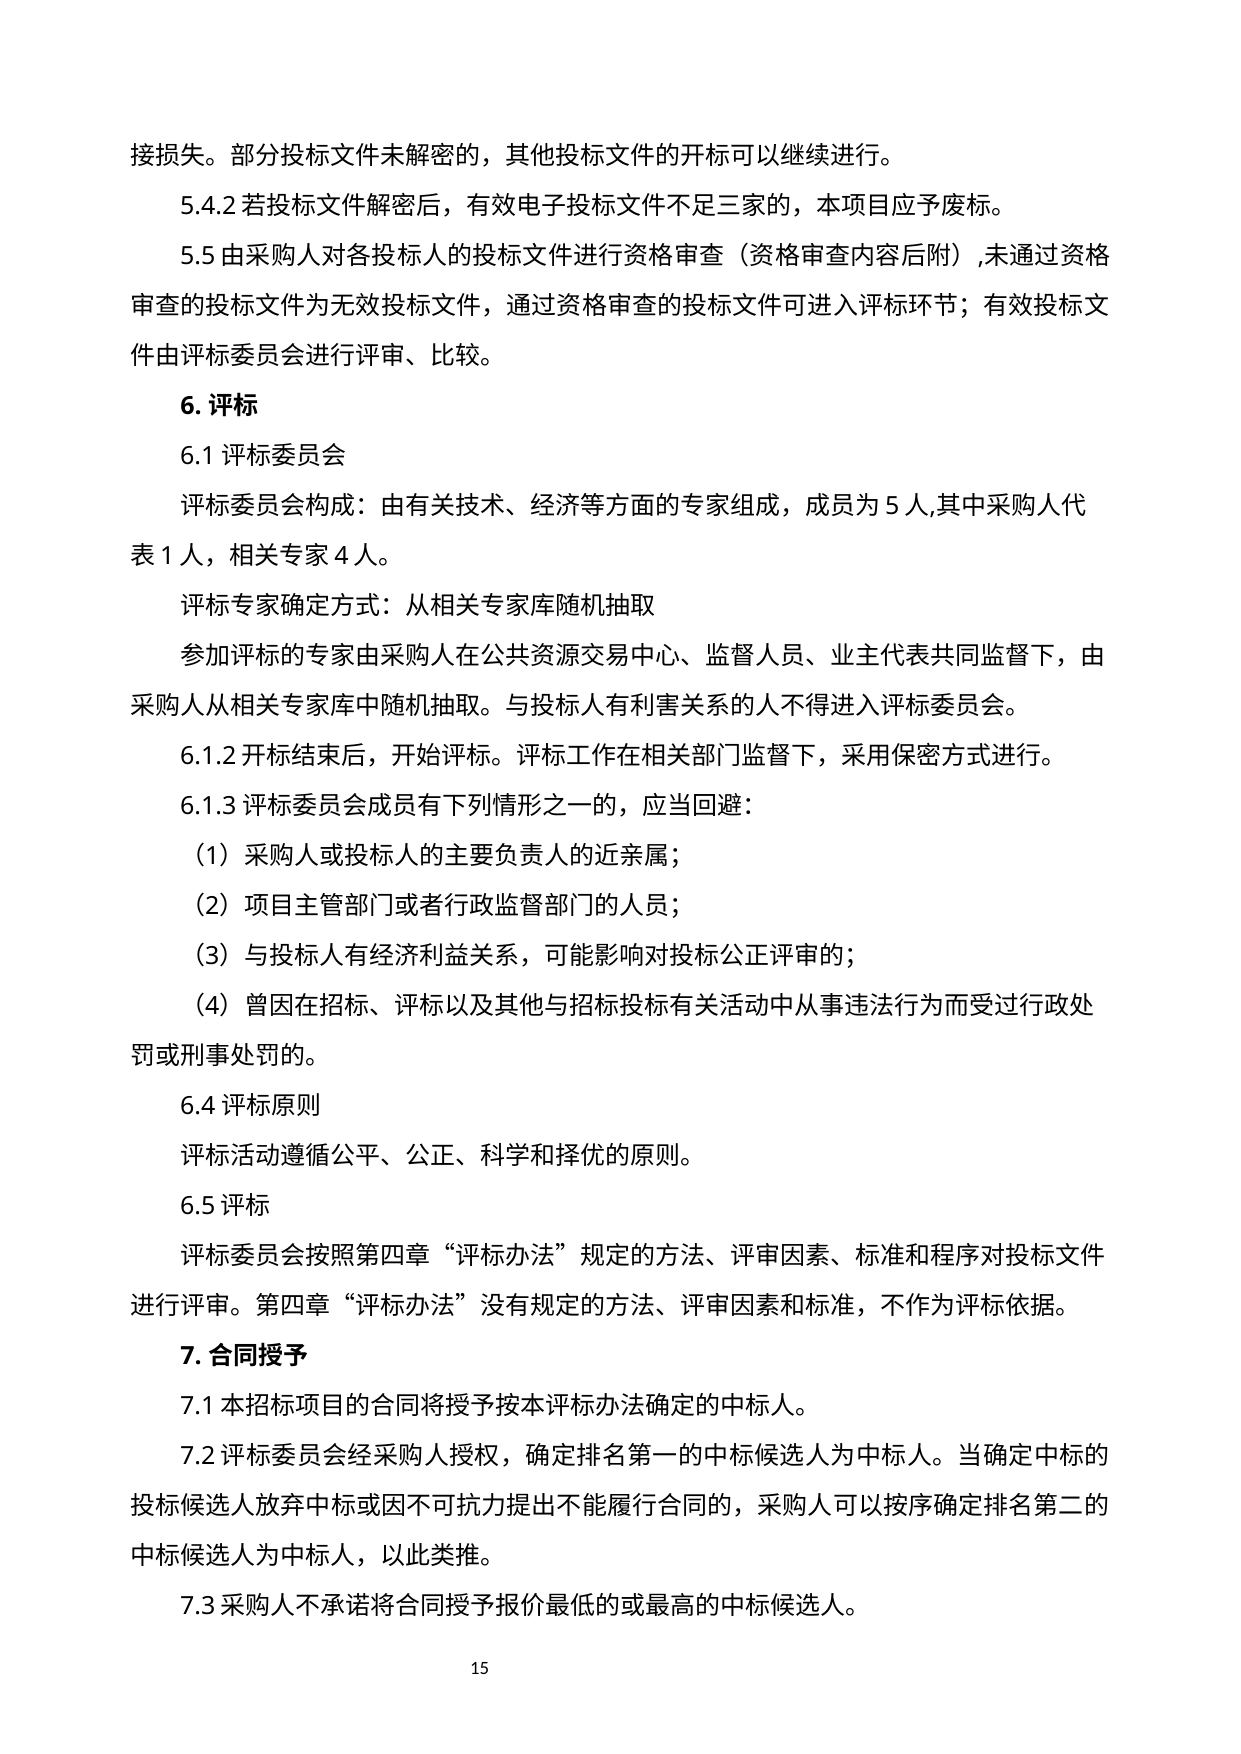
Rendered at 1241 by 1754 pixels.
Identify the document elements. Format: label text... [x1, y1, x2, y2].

text 6. 评标 [130, 374, 1110, 424]
text 6.1.3 评标委员会成员有下列情形之一的，应当回避： [130, 774, 1110, 824]
text 7.2评标委员会经采购人授权，确定排名第一的中标候选人为中标人。当确定中标的投标候选人放弃中标或因不可抗力提出不能履行合同的，采购人可以按序确定排名第二的中标候选人为中标人，以此类推。 [130, 1424, 1110, 1574]
text 评标专家确定方式：从相关专家库随机抽取 [130, 574, 1110, 624]
list 合同授予 [130, 1324, 1110, 1374]
text 参加评标的专家由采购人在公共资源交易中心、监督人员、业主代表共同监督下，由采购人从相关专家库中随机抽取。与投标人有利害关系的人不得进入评标委员会。 [130, 624, 1110, 724]
text 6.5评标 [130, 1174, 1110, 1224]
text 6.4 评标原则 [130, 1074, 1110, 1124]
text 6.1 评标委员会 [130, 424, 1110, 474]
text 7.1本招标项目的合同将授予按本评标办法确定的中标人。 [130, 1374, 1110, 1424]
text （4）曾因在招标、评标以及其他与招标投标有关活动中从事违法行为而受过行政处罚或刑事处罚的。 [130, 974, 1110, 1074]
text （2）项目主管部门或者行政监督部门的人员； [130, 874, 1110, 924]
text （3）与投标人有经济利益关系，可能影响对投标公正评审的； [130, 924, 1110, 974]
text 5.4.2若投标文件解密后，有效电子投标文件不足三家的，本项目应予废标。 [130, 174, 1110, 224]
text 评标委员会按照第四章“评标办法”规定的方法、评审因素、标准和程序对投标文件进行评审。第四章“评标办法”没有规定的方法、评审因素和标准，不作为评标依据。 [130, 1224, 1110, 1324]
text 6.1.2开标结束后，开始评标。评标工作在相关部门监督下，采用保密方式进行。 [130, 724, 1110, 774]
text （1）采购人或投标人的主要负责人的近亲属； [130, 824, 1110, 874]
text 评标活动遵循公平、公正、科学和择优的原则。 [130, 1124, 1110, 1174]
text 评标委员会构成：由有关技术、经济等方面的专家组成，成员为5人,其中采购人代表1人，相关专家4人。 [130, 474, 1110, 574]
text 5.5由采购人对各投标人的投标文件进行资格审查（资格审查内容后附）,未通过资格审查的投标文件为无效投标文件，通过资格审查的投标文件可进入评标环节；有效投标文件由评标委员会进行评审、比较。 [130, 224, 1110, 374]
text 7.3采购人不承诺将合同授予报价最低的或最高的中标候选人。 [130, 1574, 1110, 1624]
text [130, 124, 1110, 174]
